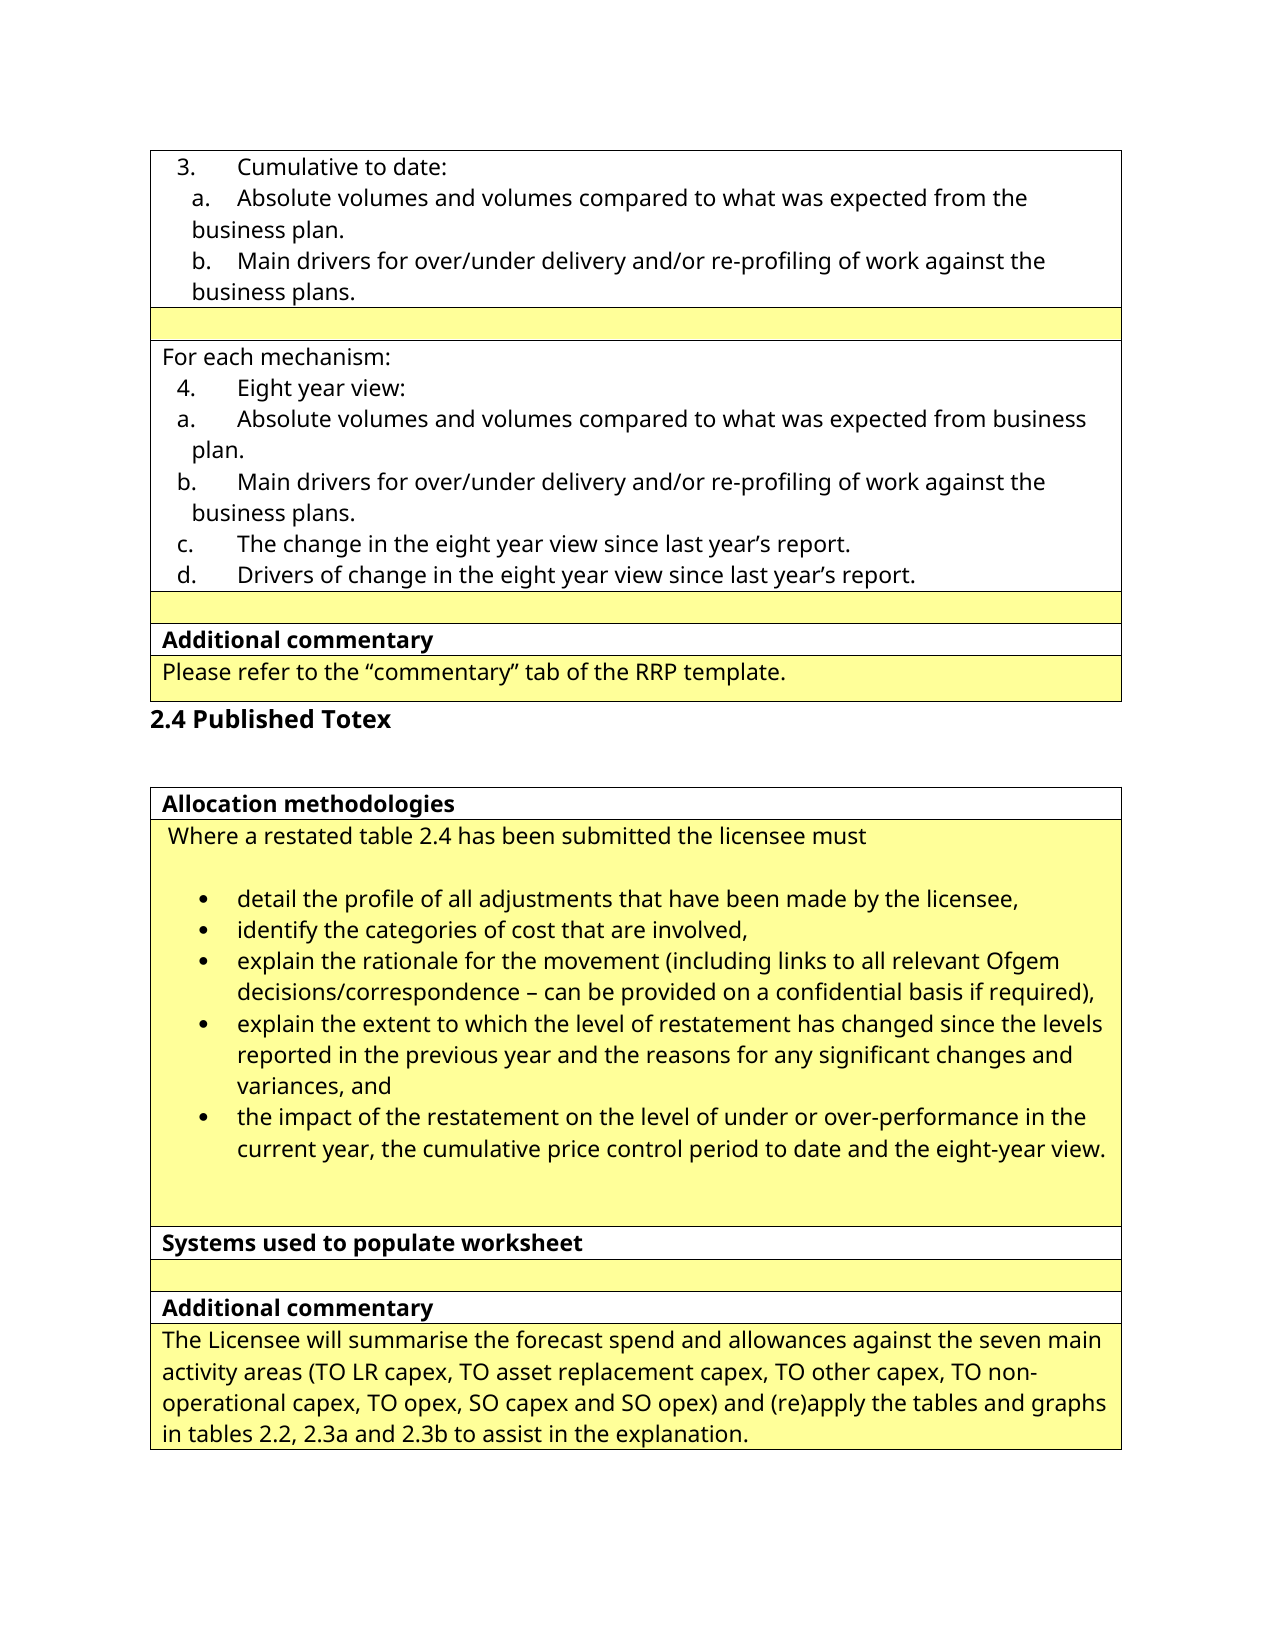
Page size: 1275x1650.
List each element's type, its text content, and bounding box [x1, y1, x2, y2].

table_cell Where a restated table 2.4 has been submitted the licensee must detail the profile of all adjustments that have been made by the licensee, identify the categories of cost that are involved, explain the rationale for the movement (including links to all relevant Ofgem decisions/correspondence – can be provided on a confidential basis if required), explain the extent to which the level of restatement has changed since the levels reported in the previous year and the reasons for any significant changes and variances, and the impact of the restatement on the level of under or over-performance in the current year, the cumulative price control period to date and the eight-year view. [151, 820, 1121, 1226]
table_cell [151, 151, 1121, 307]
table_cell [151, 1260, 1121, 1291]
table_cell Additional commentary [151, 624, 1121, 655]
text 2.4 Published Totex [150, 702, 1125, 736]
table_cell Please refer to the “commentary” tab of the RRP template. [151, 656, 1121, 701]
table_cell [151, 592, 1121, 623]
table_header Allocation methodologies [151, 788, 1121, 819]
table_cell [151, 308, 1121, 339]
table_cell Systems used to populate worksheet [151, 1227, 1121, 1258]
table_cell The Licensee will summarise the forecast spend and allowances against the seven main activity areas (TO LR capex, TO asset replacement capex, TO other capex, TO non-operational capex, TO opex, SO capex and SO opex) and (re)apply the tables and graphs in tables 2.2, 2.3a and 2.3b to assist in the explanation. [151, 1324, 1121, 1449]
table_cell Additional commentary [151, 1292, 1121, 1323]
table_cell For each mechanism: Eight year view: Absolute volumes and volumes compared to what was expected from business plan. Main drivers for over/under delivery and/or re-profiling of work against the business plans. The change in the eight year view since last year’s report. Drivers of change in the eight year view since last year’s report. [151, 341, 1121, 591]
